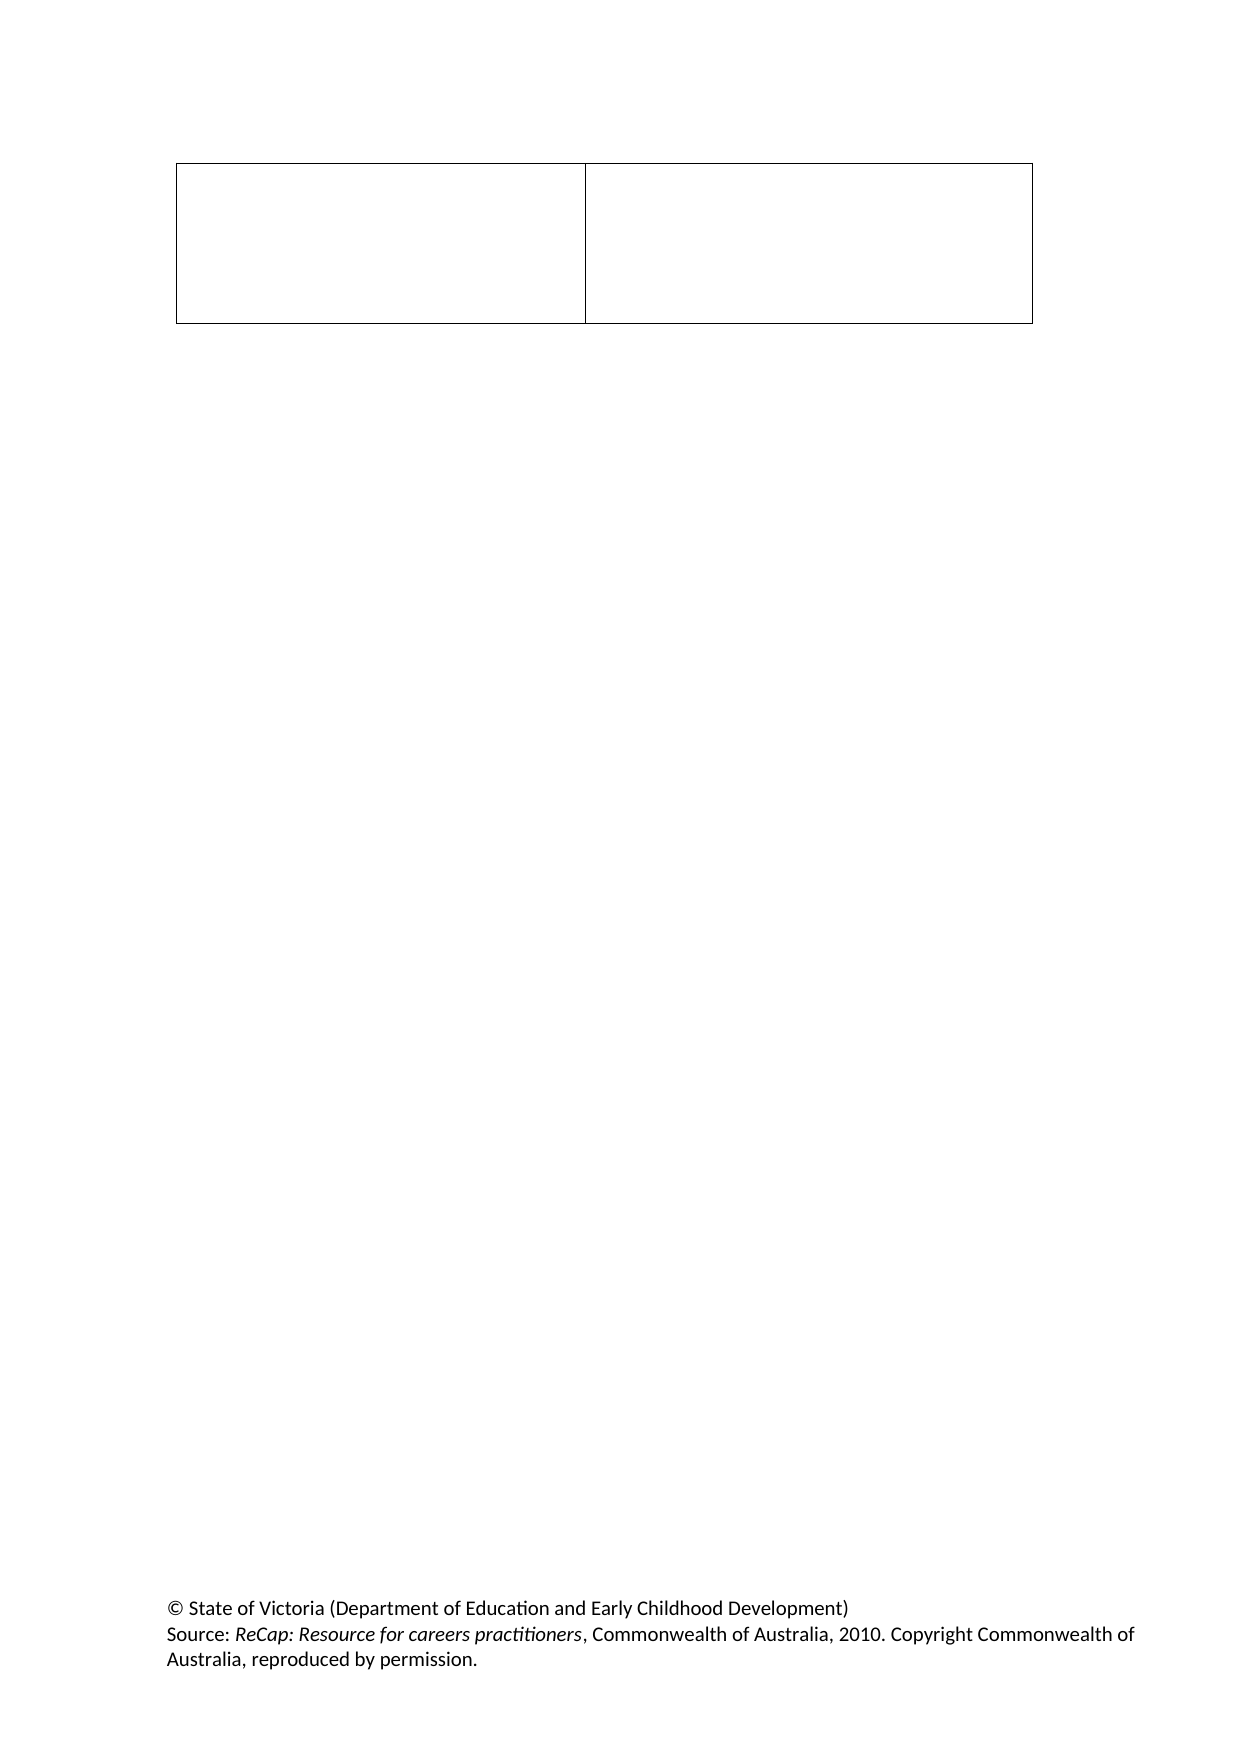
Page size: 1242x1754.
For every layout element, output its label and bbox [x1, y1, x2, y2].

table_cell [586, 164, 1032, 323]
table_cell [177, 164, 585, 323]
